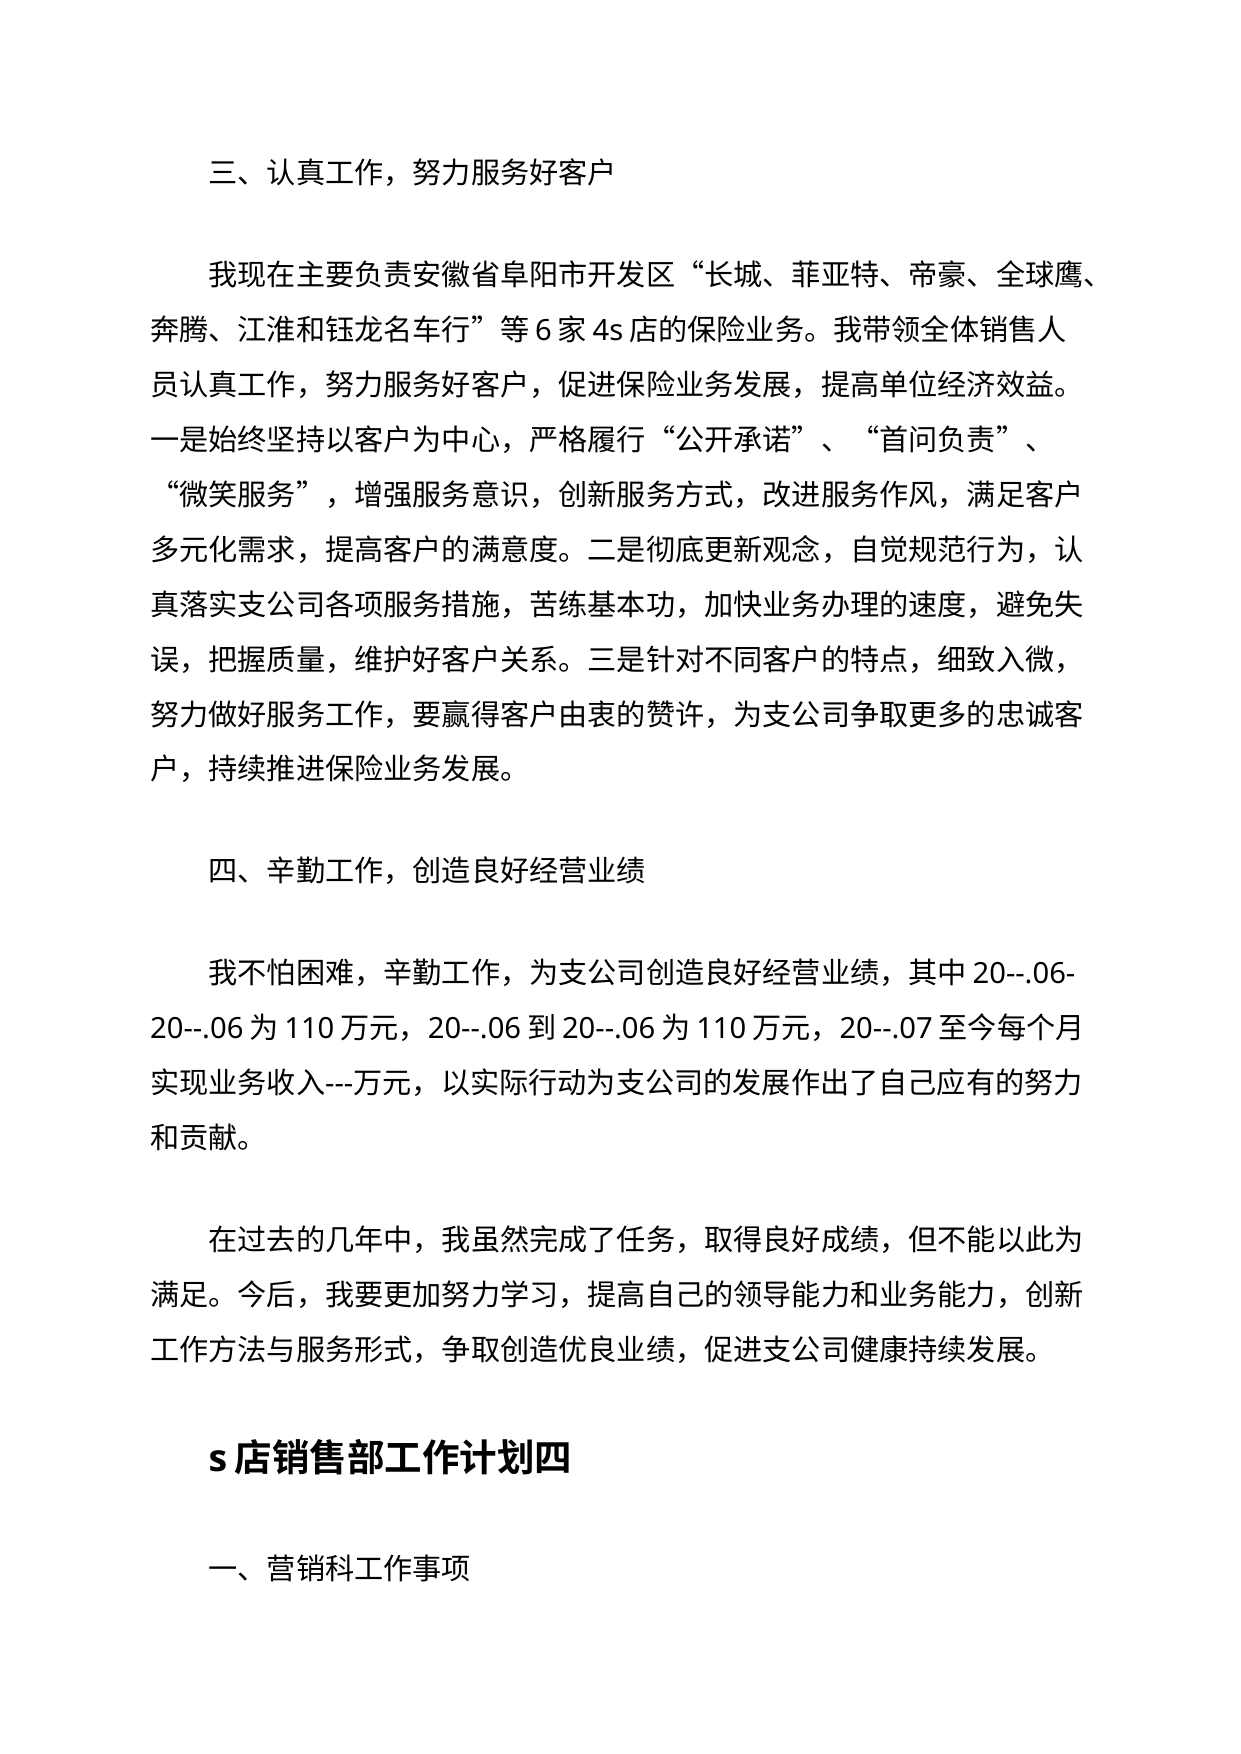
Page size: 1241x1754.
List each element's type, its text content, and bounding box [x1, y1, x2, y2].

text s店销售部工作计划四 [150, 1428, 1090, 1482]
text 我现在主要负责安徽省阜阳市开发区“长城、菲亚特、帝豪、全球鹰、奔腾、江淮和钰龙名车行”等6家4s店的保险业务。我带领全体销售人员认真工作，努力服务好客户，促进保险业务发展，提高单位经济效益。一是始终坚持以客户为中心，严格履行“公开承诺”、“首问负责”、“微笑服务”，增强服务意识，创新服务方式，改进服务作风，满足客户多元化需求，提高客户的满意度。二是彻底更新观念，自觉规范行为，认真落实支公司各项服务措施，苦练基本功，加快业务办理的速度，避免失误，把握质量，维护好客户关系。三是针对不同客户的特点，细致入微，努力做好服务工作，要赢得客户由衷的赞许，为支公司争取更多的忠诚客户，持续推进保险业务发展。 [150, 252, 1090, 788]
text 一、营销科工作事项 [150, 1545, 1090, 1588]
text 四、辛勤工作，创造良好经营业绩 [150, 848, 1090, 890]
text 我不怕困难，辛勤工作，为支公司创造良好经营业绩，其中20--.06-20--.06为110万元，20--.06到20--.06为110万元，20--.07至今每个月实现业务收入---万元，以实际行动为支公司的发展作出了自己应有的努力和贡献。 [150, 949, 1090, 1157]
text 三、认真工作，努力服务好客户 [150, 150, 1090, 192]
text 在过去的几年中，我虽然完成了任务，取得良好成绩，但不能以此为满足。今后，我要更加努力学习，提高自己的领导能力和业务能力，创新工作方法与服务形式，争取创造优良业绩，促进支公司健康持续发展。 [150, 1216, 1090, 1368]
